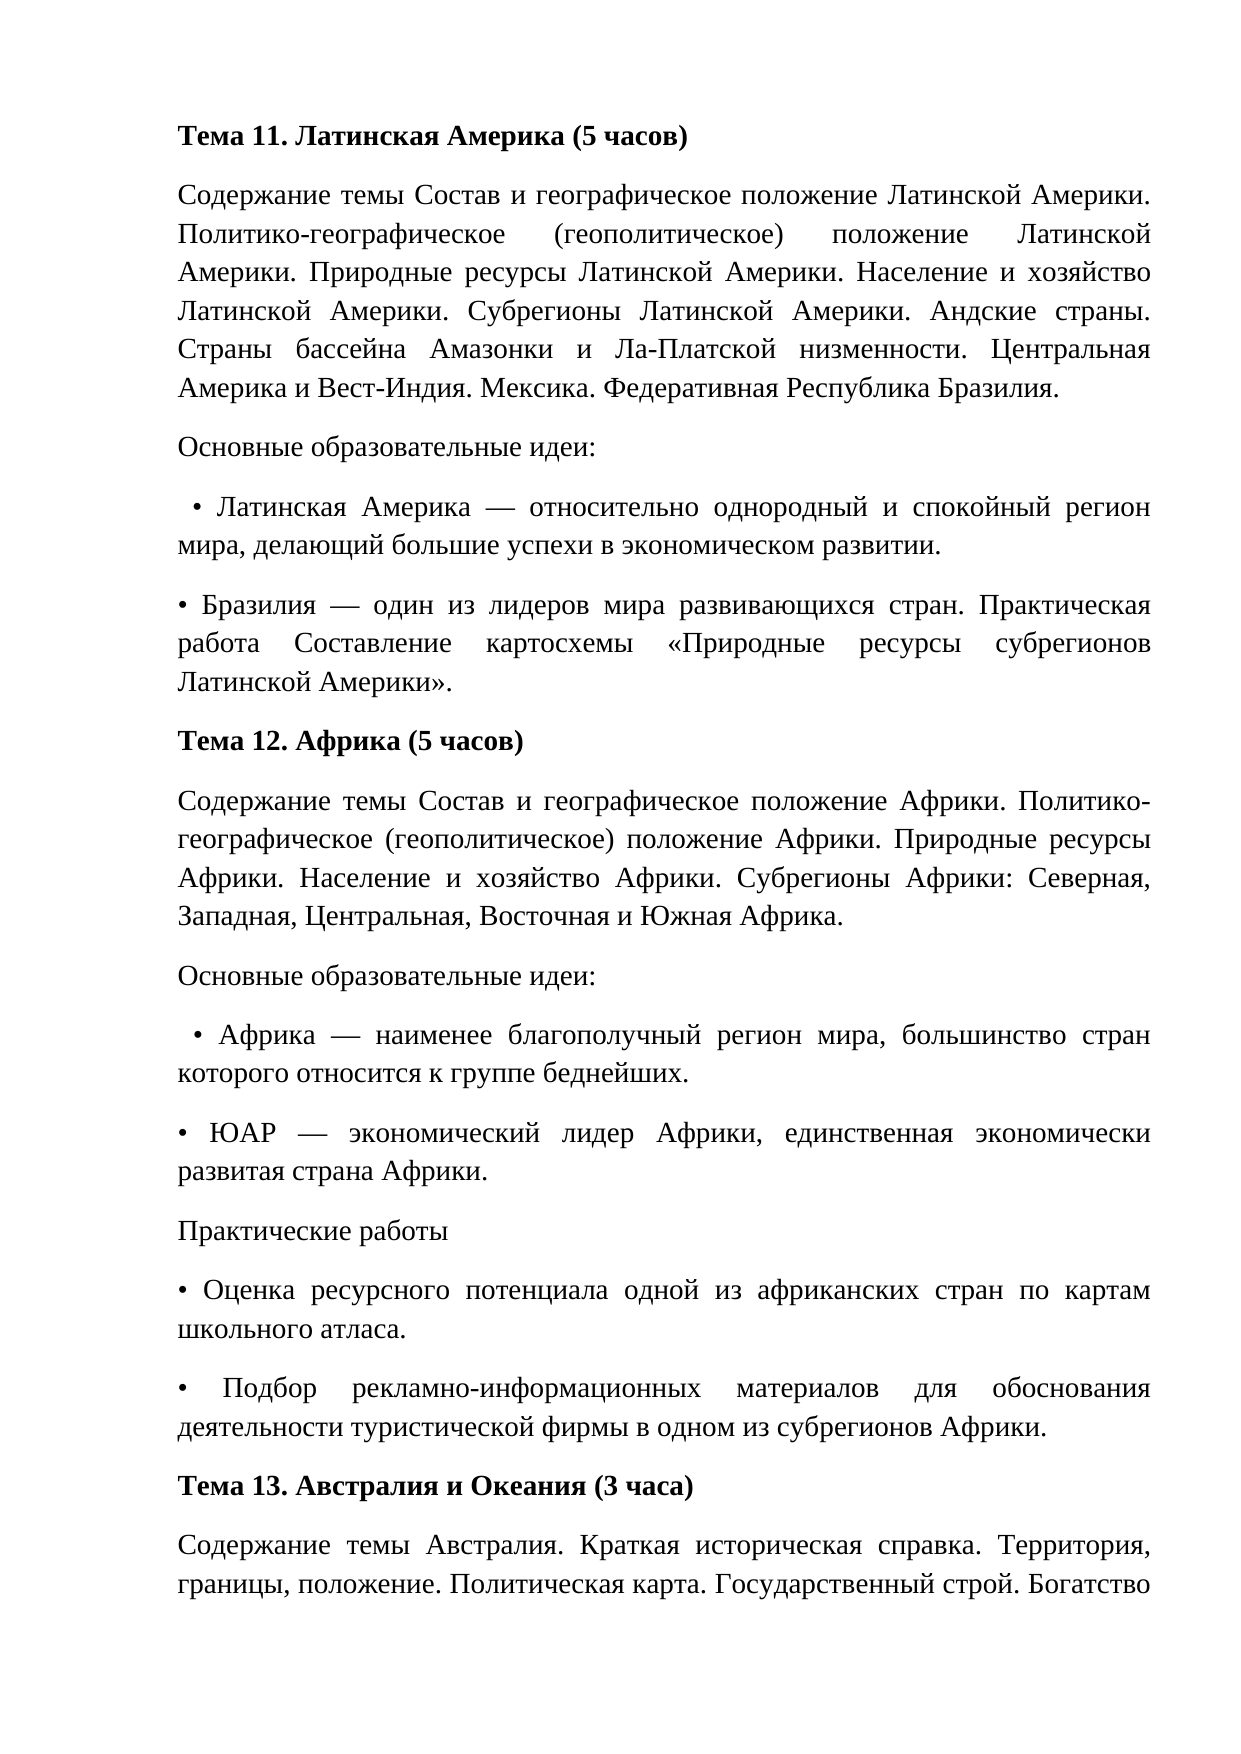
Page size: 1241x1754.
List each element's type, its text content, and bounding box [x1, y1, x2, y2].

text • Подбор рекламно-информационных материалов для обоснования деятельности туристической фирмы в одном из субрегионов Африки. [177, 1370, 1152, 1442]
text Содержание темы Состав и географическое положение Латинской Америки. Политико-географическое (геополитическое) положение Латинской Америки. Природные ресурсы Латинской Америки. Население и хозяйство Латинской Америки. Субрегионы Латинской Америки. Андские страны. Страны бассейна Амазонки и Ла-Платской низменности. Центральная Америка и Вест-Индия. Мексика. Федеративная Республика Бразилия. [177, 177, 1152, 404]
text • Оценка ресурсного потенциала одной из африканских стран по картам школьного атласа. [177, 1272, 1152, 1344]
text Практические работы [177, 1213, 1152, 1246]
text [177, 1527, 1152, 1599]
text • Латинская Америка — относительно однородный и спокойный регион мира, делающий большие успехи в экономическом развитии. [177, 489, 1152, 561]
text Тема 12. Африка (5 часов) [177, 723, 1152, 757]
text Основные образовательные идеи: [177, 958, 1152, 991]
text Тема 13. Австралия и Океания (3 часа) [177, 1468, 1152, 1502]
text • Бразилия — один из лидеров мира развивающихся стран. Практическая работа Составление картосхемы «Природные ресурсы субрегионов Латинской Америки». [177, 587, 1152, 697]
text Содержание темы Состав и географическое положение Африки. Политико-географическое (геополитическое) положение Африки. Природные ресурсы Африки. Население и хозяйство Африки. Субрегионы Африки: Северная, Западная, Центральная, Восточная и Южная Африка. [177, 783, 1152, 932]
text Основные образовательные идеи: [177, 429, 1152, 463]
text • Африка — наименее благополучный регион мира, большинство стран которого относится к группе беднейших. [177, 1017, 1152, 1089]
text • ЮАР — экономический лидер Африки, единственная экономически развитая страна Африки. [177, 1115, 1152, 1187]
text Тема 11. Латинская Америка (5 часов) [177, 118, 1152, 152]
